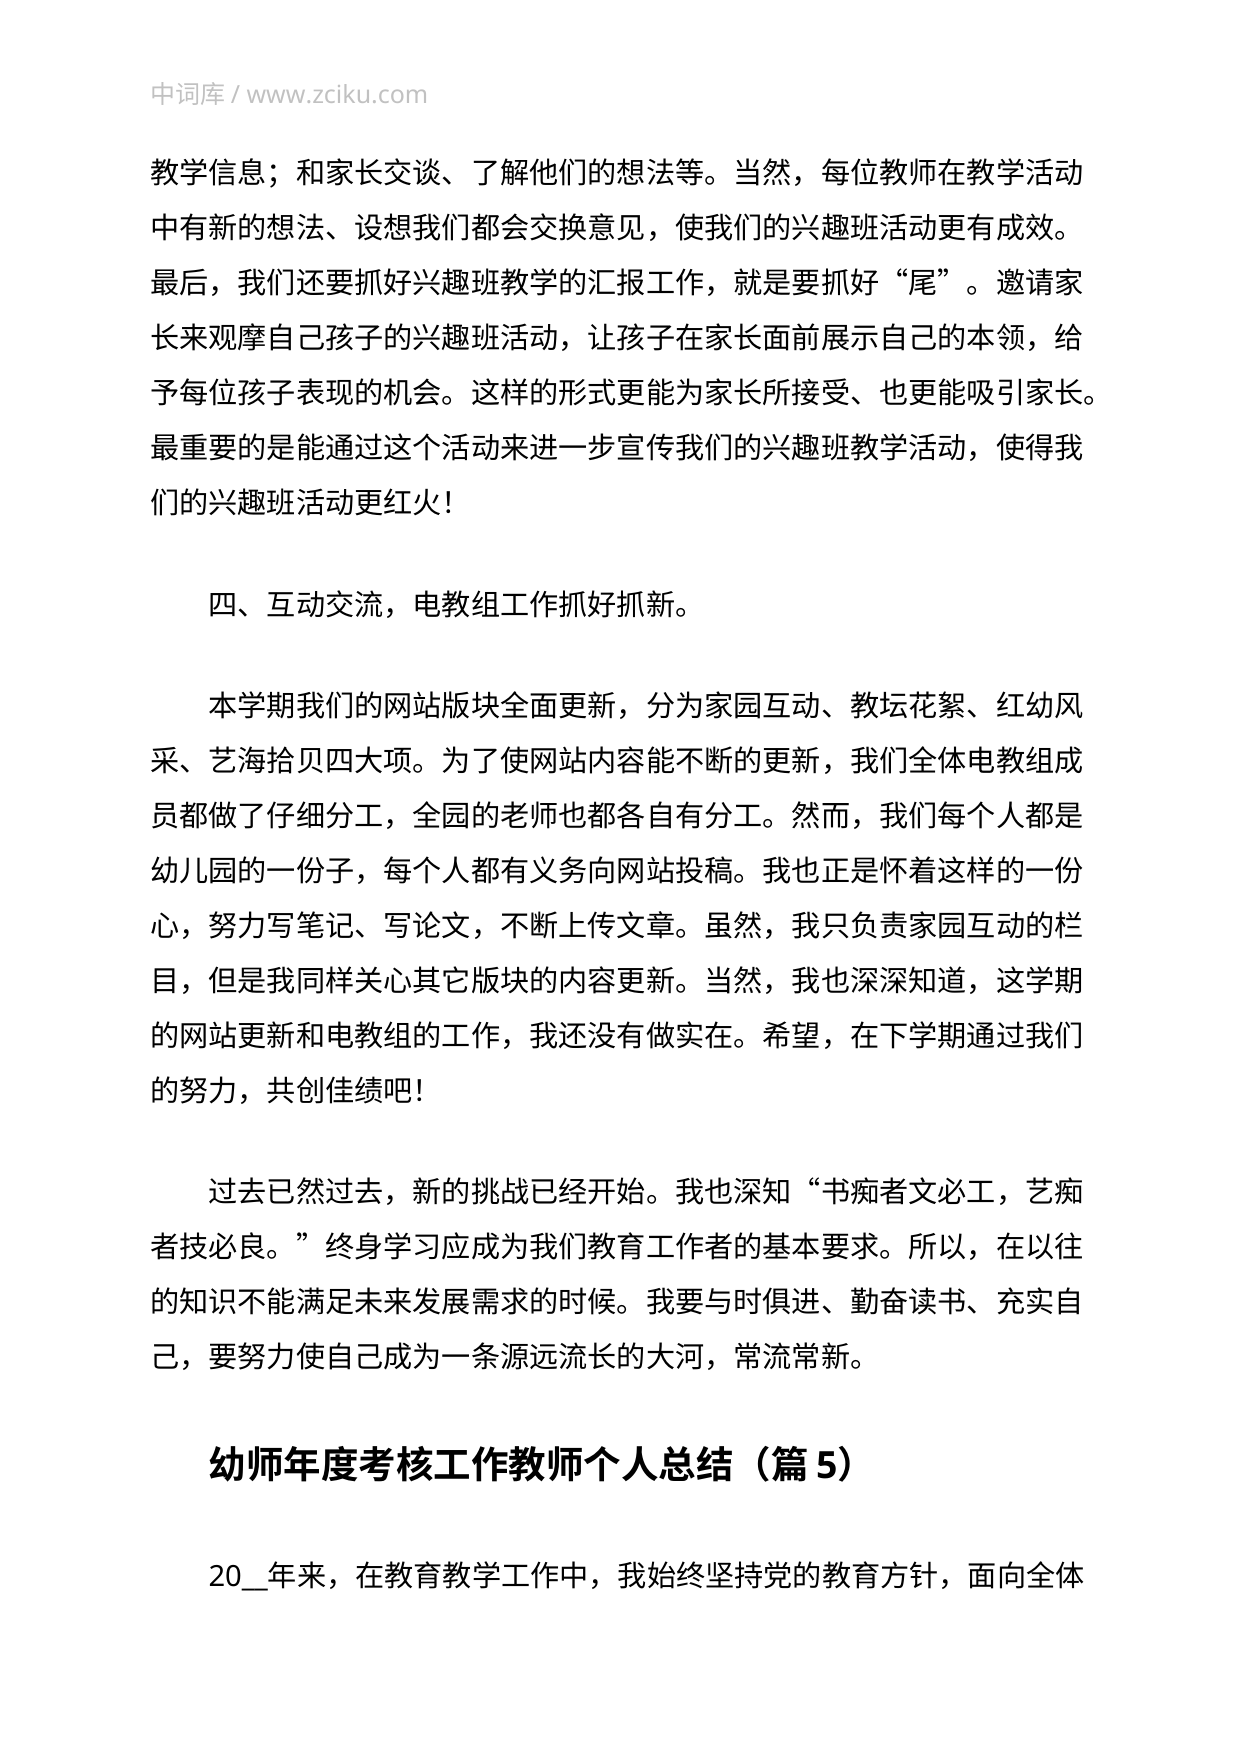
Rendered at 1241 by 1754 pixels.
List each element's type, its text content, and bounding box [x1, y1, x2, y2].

text 四、互动交流，电教组工作抓好抓新。 [150, 581, 1090, 623]
text 过去已然过去，新的挑战已经开始。我也深知“书痴者文必工，艺痴者技必良。”终身学习应成为我们教育工作者的基本要求。所以，在以往的知识不能满足未来发展需求的时候。我要与时俱进、勤奋读书、充实自己，要努力使自己成为一条源远流长的大河，常流常新。 [150, 1169, 1090, 1376]
text 幼师年度考核工作教师个人总结（篇5） [150, 1435, 1090, 1490]
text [150, 150, 1090, 522]
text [150, 1553, 1090, 1595]
text 本学期我们的网站版块全面更新，分为家园互动、教坛花絮、红幼风采、艺海拾贝四大项。为了使网站内容能不断的更新，我们全体电教组成员都做了仔细分工，全园的老师也都各自有分工。然而，我们每个人都是幼儿园的一份子，每个人都有义务向网站投稿。我也正是怀着这样的一份心，努力写笔记、写论文，不断上传文章。虽然，我只负责家园互动的栏目，但是我同样关心其它版块的内容更新。当然，我也深深知道，这学期的网站更新和电教组的工作，我还没有做实在。希望，在下学期通过我们的努力，共创佳绩吧！ [150, 683, 1090, 1109]
